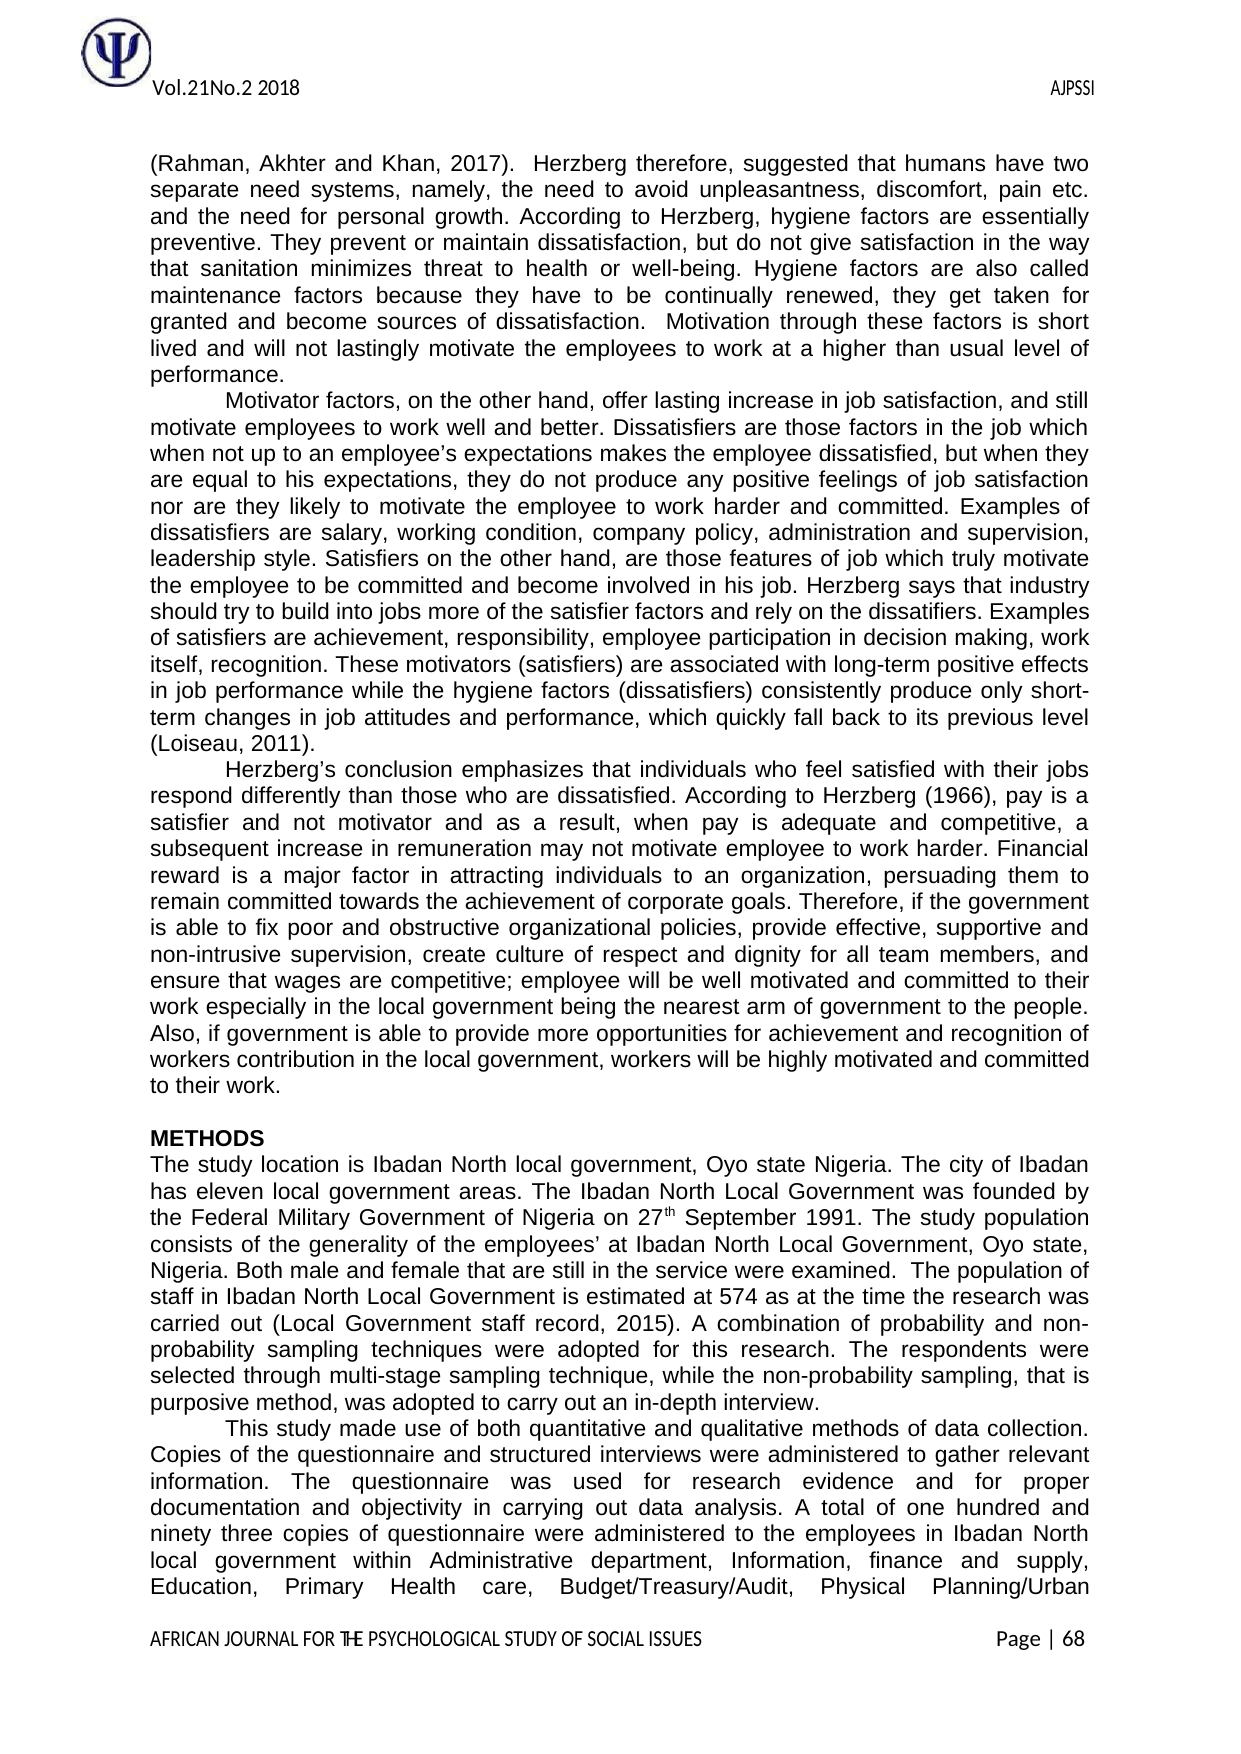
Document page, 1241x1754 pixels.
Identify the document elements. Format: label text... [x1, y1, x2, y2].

text Motivator factors, on the other hand, offer lasting increase in job satisfaction, and still motivate employees to work well and better. Dissatisfiers are those factors in the job which when not up to an employee’s expectations makes the employee dissatisfied, but when they are equal to his expectations, they do not produce any positive feelings of job satisfaction nor are they likely to motivate the employee to work harder and committed. Examples of dissatisfiers are salary, working condition, company policy, administration and supervision, leadership style. Satisfiers on the other hand, are those features of job which truly motivate the employee to be committed and become involved in his job. Herzberg says that industry should try to build into jobs more of the satisfier factors and rely on the dissatifiers. Examples of satisfiers are achievement, responsibility, employee participation in decision making, work itself, recognition. These motivators (satisfiers) are associated with long-term positive effects in job performance while the hygiene factors (dissatisfiers) consistently produce only short-term changes in job attitudes and performance, which quickly fall back to its previous level (Loiseau, 2011). [150, 387, 1090, 756]
text Herzberg’s conclusion emphasizes that individuals who feel satisfied with their jobs respond differently than those who are dissatisfied. According to Herzberg (1966), pay is a satisfier and not motivator and as a result, when pay is adequate and competitive, a subsequent increase in remuneration may not motivate employee to work harder. Financial reward is a major factor in attracting individuals to an organization, persuading them to remain committed towards the achievement of corporate goals. Therefore, if the government is able to fix poor and obstructive organizational policies, provide effective, supportive and non-intrusive supervision, create culture of respect and dignity for all team members, and ensure that wages are competitive; employee will be well motivated and committed to their work especially in the local government being the nearest arm of government to the people. Also, if government is able to provide more opportunities for achievement and recognition of workers contribution in the local government, workers will be highly motivated and committed to their work. [150, 756, 1090, 1099]
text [150, 150, 1090, 387]
picture [81, 16, 152, 87]
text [150, 1415, 1090, 1599]
text METHODS [150, 1125, 1090, 1151]
text The study location is Ibadan North local government, Oyo state Nigeria. The city of Ibadan has eleven local government areas. The Ibadan North Local Government was founded by the Federal Military Government of Nigeria on 27th September 1991. The study population consists of the generality of the employees’ at Ibadan North Local Government, Oyo state, Nigeria. Both male and female that are still in the service were examined. The population of staff in Ibadan North Local Government is estimated at 574 as at the time the research was carried out (Local Government staff record, 2015). A combination of probability and non-probability sampling techniques were adopted for this research. The respondents were selected through multi-stage sampling technique, while the non-probability sampling, that is purposive method, was adopted to carry out an in-depth interview. [150, 1151, 1090, 1415]
